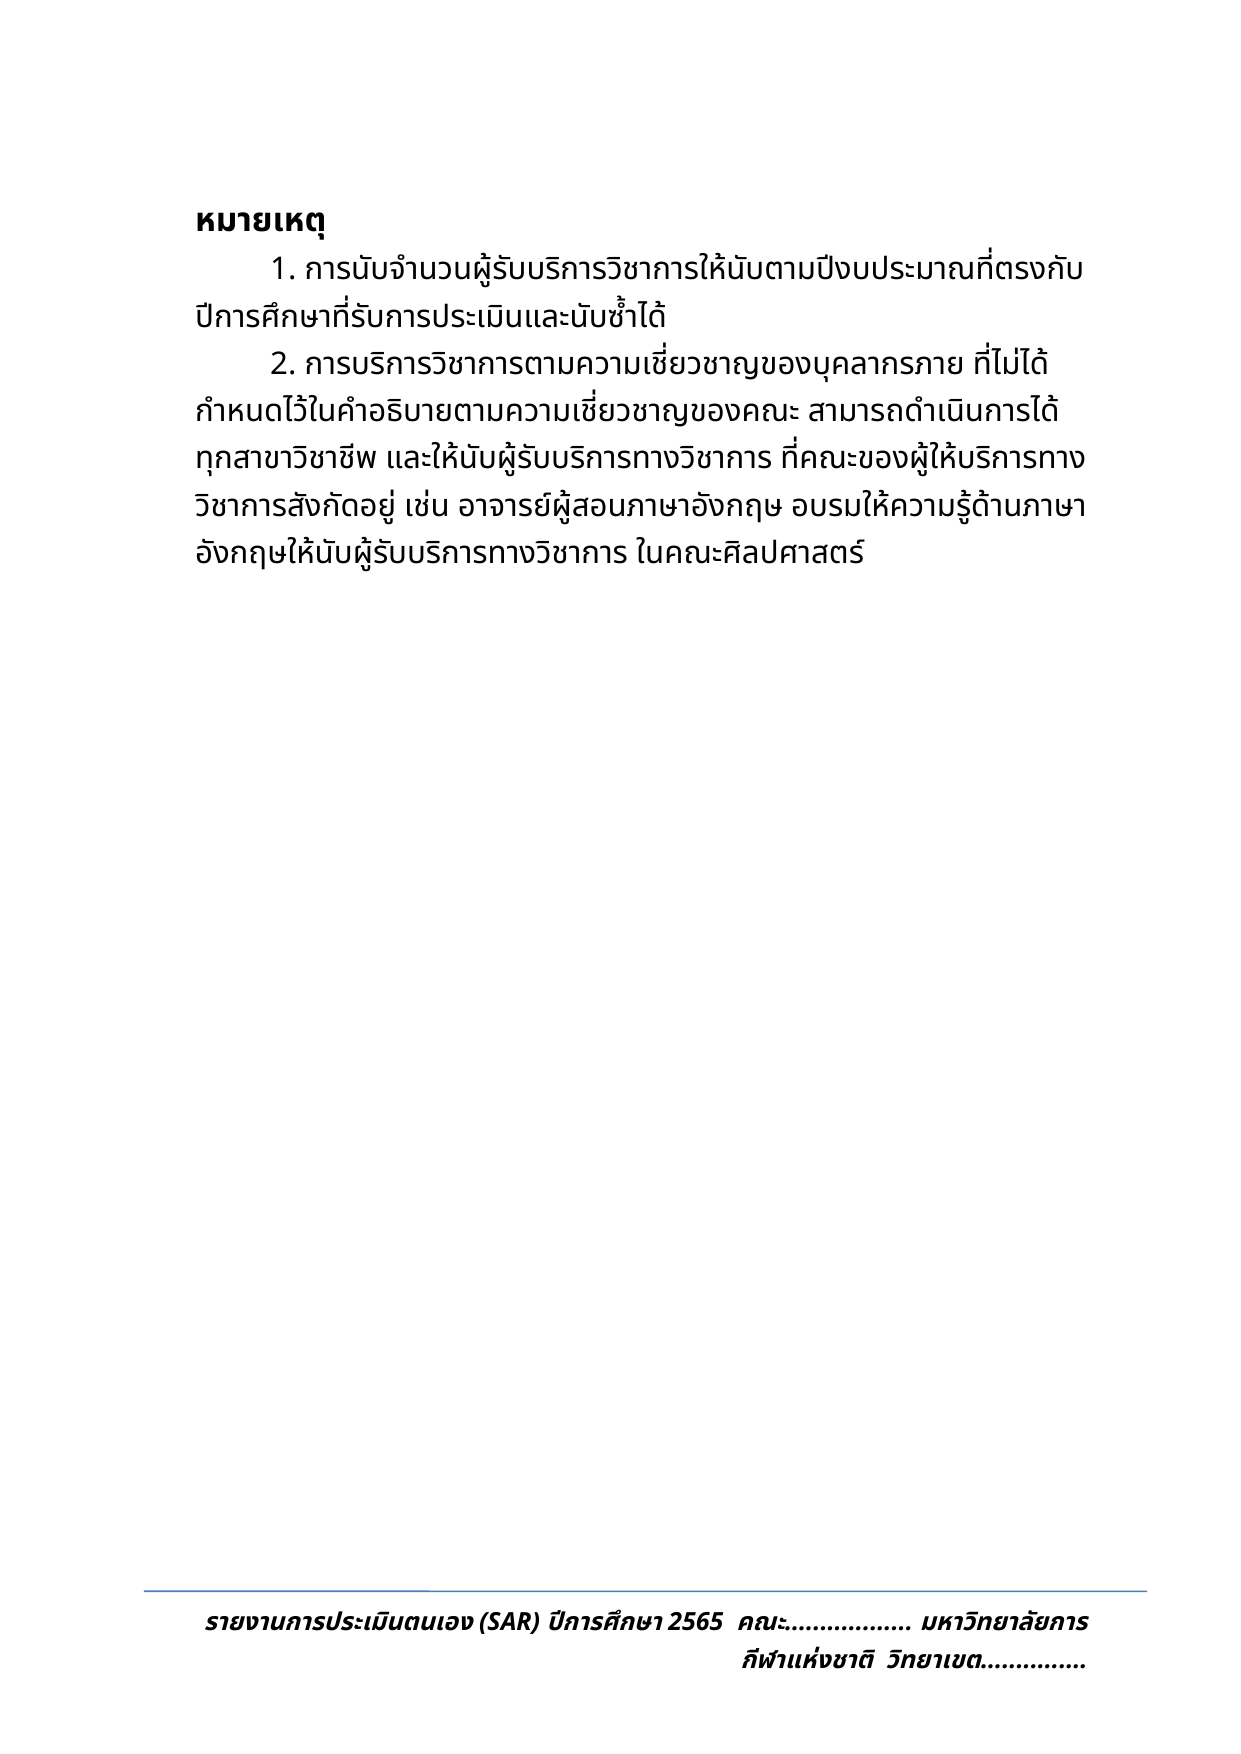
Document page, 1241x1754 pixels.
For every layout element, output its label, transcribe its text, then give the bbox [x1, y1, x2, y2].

text หมายเหตุ [195, 196, 1090, 246]
text 2. การบริการวิชาการตามความเชี่ยวชาญของบุคลากรภาย ที่ไม่ได้กำหนดไว้ในคำอธิบายตามความเชี่ยวชาญของคณะ สามารถดำเนินการได้ทุกสาขาวิชาชีพ และให้นับผู้รับบริการทางวิชาการ ที่คณะของผู้ให้บริการทางวิชาการสังกัดอยู่ เช่น อาจารย์ผู้สอนภาษาอังกฤษ อบรมให้ความรู้ด้านภาษาอังกฤษให้นับผู้รับบริการทางวิชาการ ในคณะศิลปศาสตร์ [195, 341, 1090, 577]
text 1. การนับจำนวนผู้รับบริการวิชาการให้นับตามปีงบประมาณที่ตรงกับปีการศึกษาที่รับการประเมินและนับซ้ำได้ [195, 246, 1090, 341]
